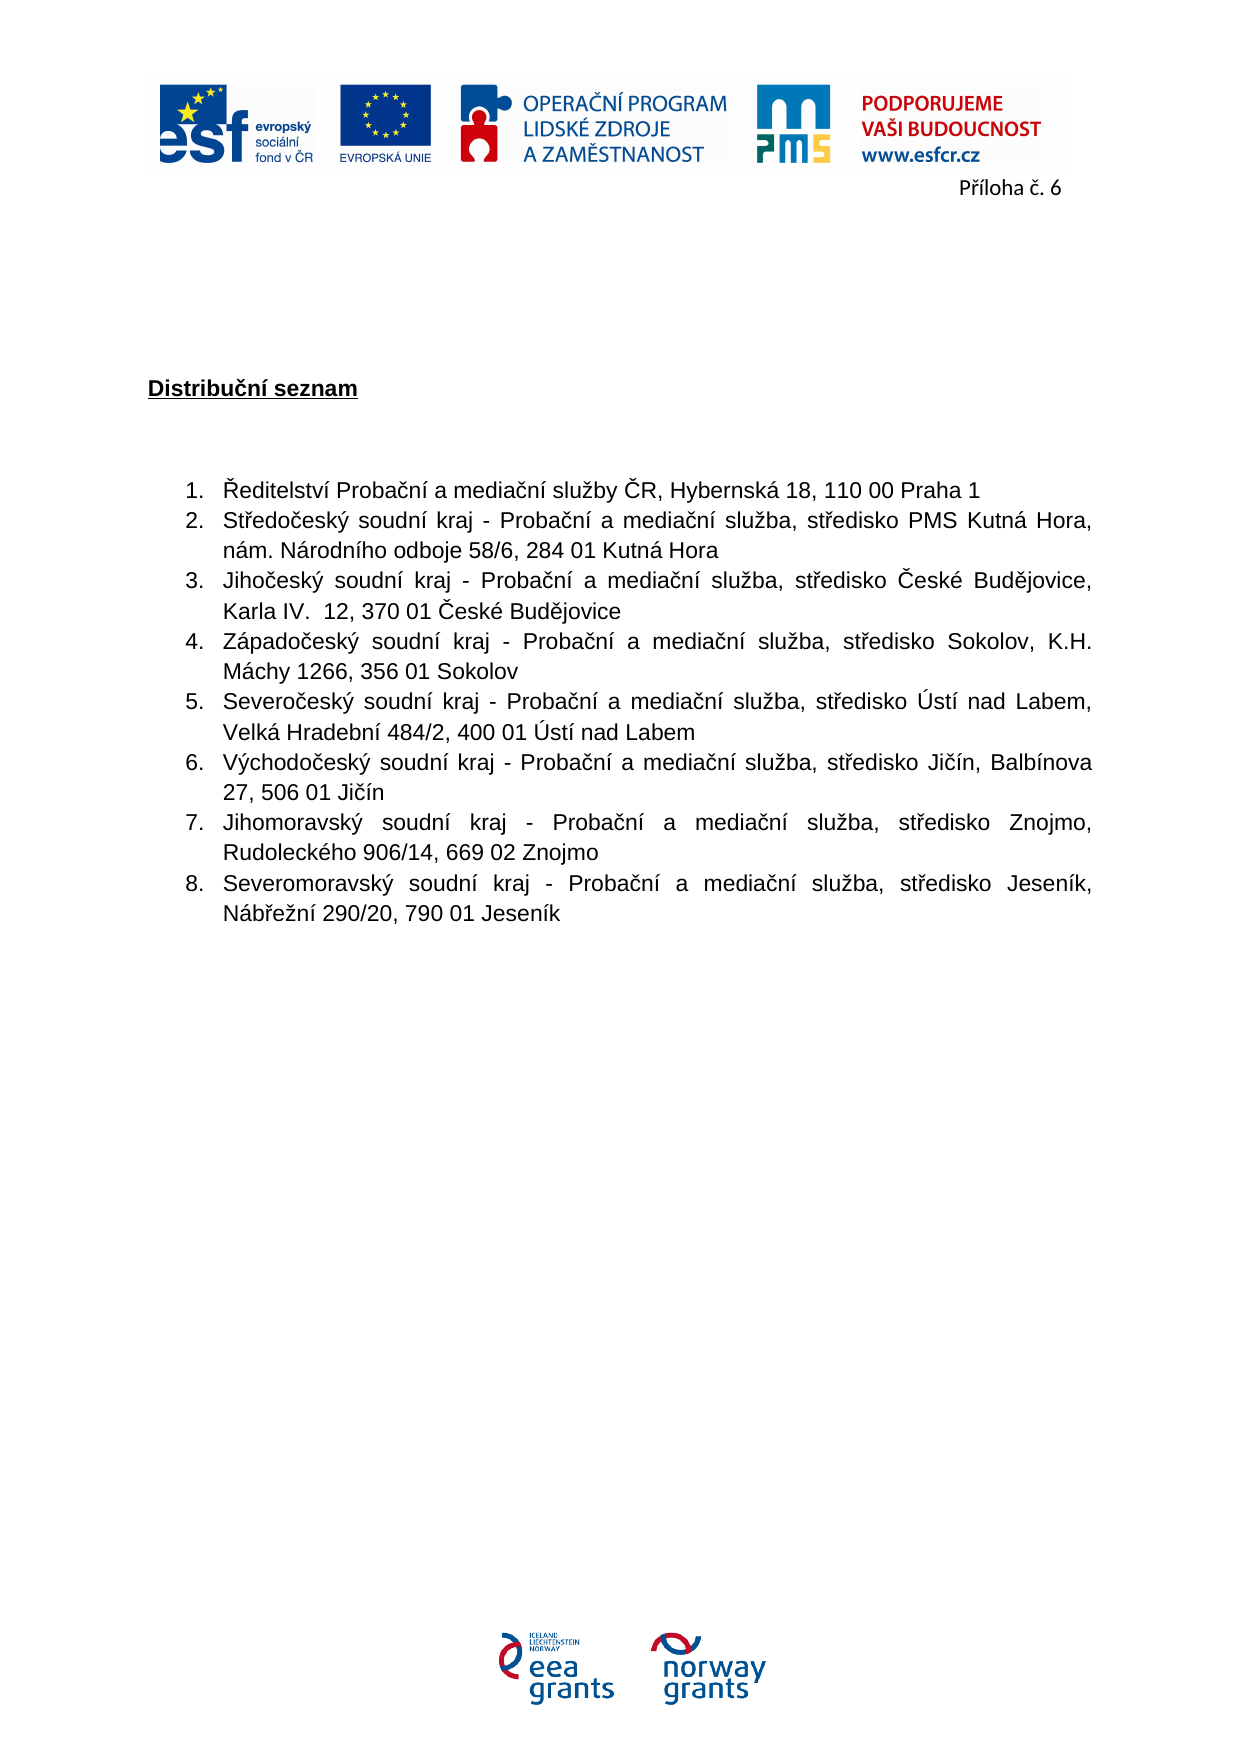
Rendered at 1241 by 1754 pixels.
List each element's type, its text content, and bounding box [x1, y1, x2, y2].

list Jihomoravský soudní kraj - Probační a mediační služba, středisko Znojmo, Rudoleckého 906/14, 669 02 Znojmo [185, 809, 1093, 866]
picture [486, 1601, 777, 1738]
text Distribuční seznam [148, 375, 1093, 401]
list Ředitelství Probační a mediační služby ČR, Hybernská 18, 110 00 Praha 1 [185, 477, 1093, 503]
list Východočeský soudní kraj - Probační a mediační služba, středisko Jičín, Balbínova 27, 506 01 Jičín [185, 749, 1093, 805]
picture [147, 73, 1072, 174]
list Středočeský soudní kraj - Probační a mediační služba, středisko PMS Kutná Hora, nám. Národního odboje 58/6, 284 01 Kutná Hora [185, 507, 1093, 564]
list Jihočeský soudní kraj - Probační a mediační služba, středisko České Budějovice, Karla IV. 12, 370 01 České Budějovice [185, 567, 1093, 624]
list Západočeský soudní kraj - Probační a mediační služba, středisko Sokolov, K.H. Máchy 1266, 356 01 Sokolov [185, 628, 1093, 684]
list Severočeský soudní kraj - Probační a mediační služba, středisko Ústí nad Labem, Velká Hradební 484/2, 400 01 Ústí nad Labem [185, 688, 1093, 745]
list Severomoravský soudní kraj - Probační a mediační služba, středisko Jeseník, Nábřežní 290/20, 790 01 Jeseník [185, 869, 1093, 926]
